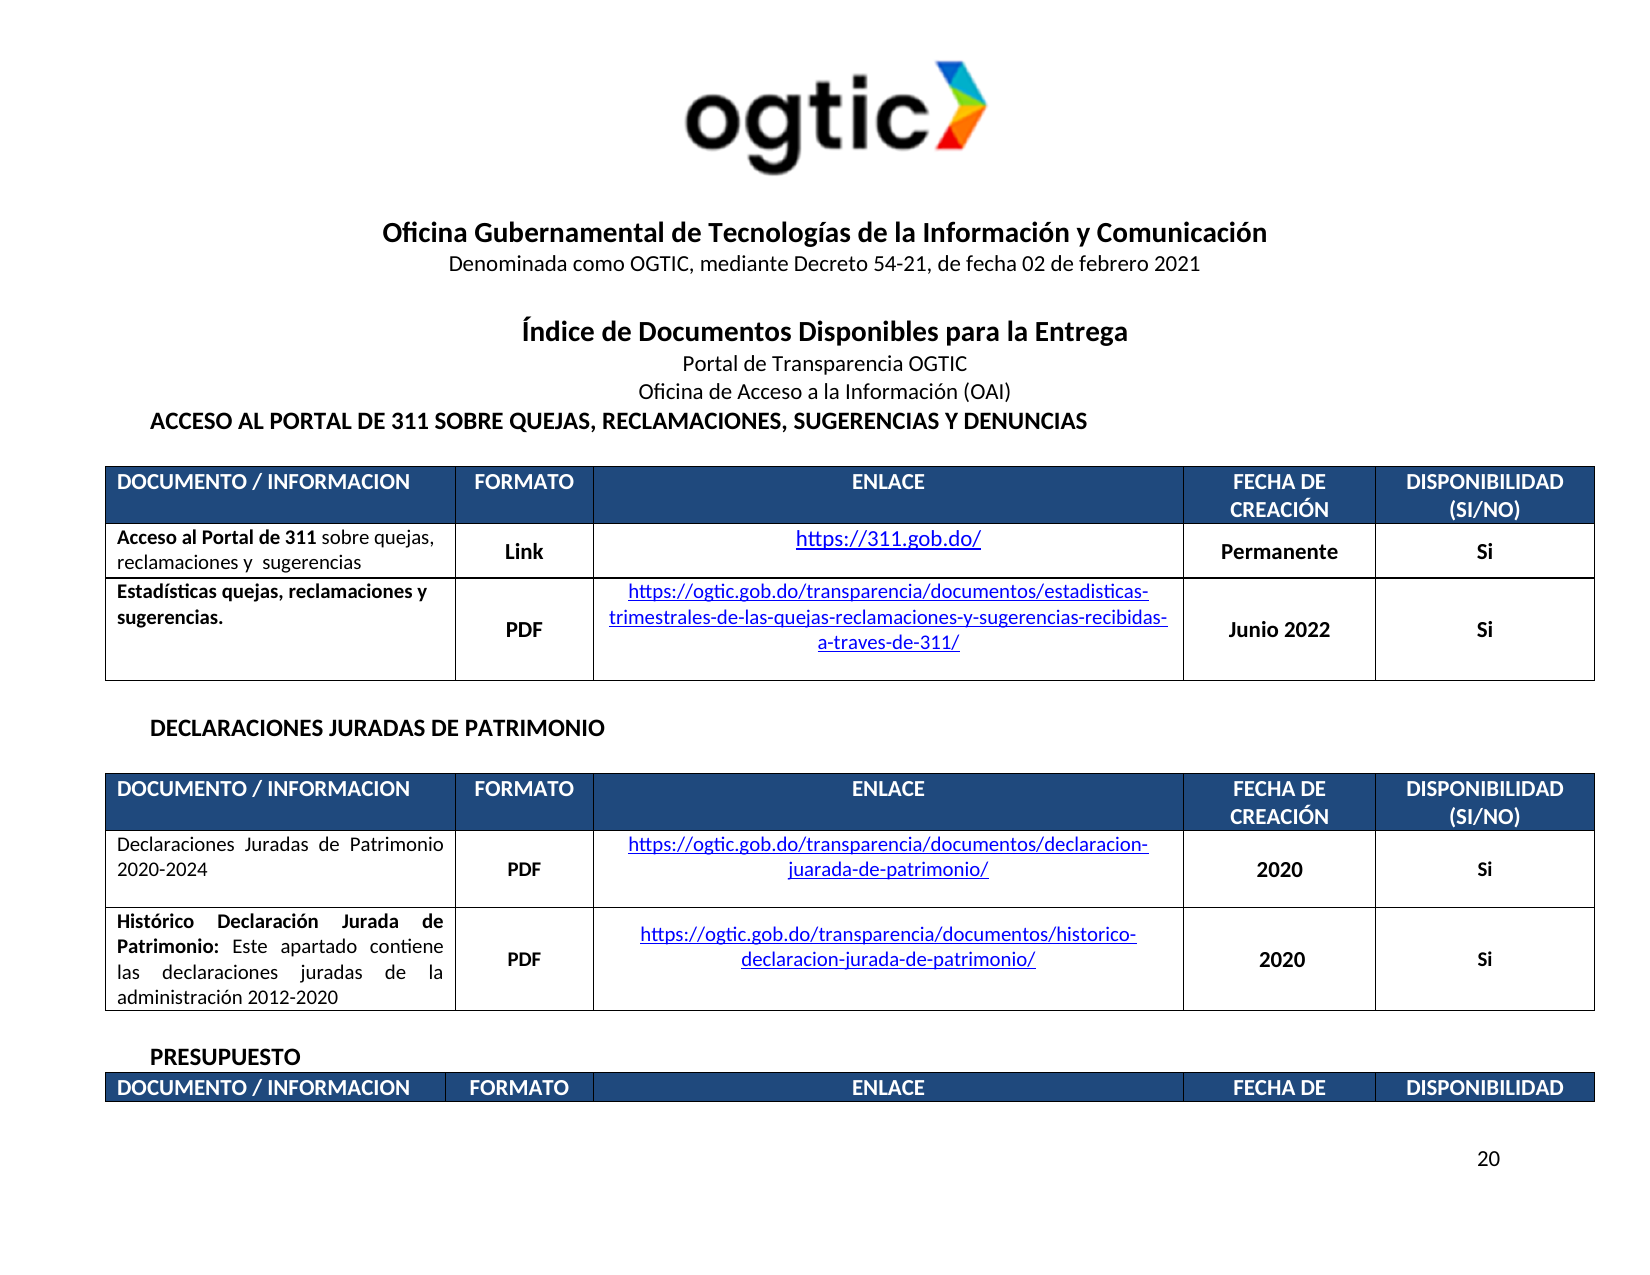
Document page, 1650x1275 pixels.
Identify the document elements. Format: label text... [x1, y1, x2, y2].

table_cell Si [1376, 908, 1594, 1010]
table_header FORMATO [446, 1073, 593, 1101]
text DECLARACIONES JURADAS DE PATRIMONIO [150, 712, 1500, 742]
table_cell Junio 2022 [1184, 579, 1375, 680]
table_cell PDF [456, 579, 593, 680]
table_cell Acceso al Portal de 311 sobre quejas, reclamaciones y sugerencias [106, 524, 455, 577]
table_header DISPONIBILIDAD (SI/NO) [1376, 467, 1594, 523]
table_cell Si [1376, 579, 1594, 680]
table_header FECHA DE CREACIÓN [1184, 467, 1375, 523]
table_cell PDF [456, 831, 593, 907]
table_header FORMATO [456, 774, 593, 830]
table_cell PDF [456, 908, 593, 1010]
table_cell https://ogtic.gob.do/transparencia/documentos/estadisticas-trimestrales-de-las-quejas-reclamaciones-y-sugerencias-recibidas-a-traves-de-311/ [594, 579, 1183, 680]
table_cell https://ogtic.gob.do/transparencia/documentos/declaracion-juarada-de-patrimonio/ [594, 831, 1183, 907]
table_cell https://311.gob.do/ [594, 524, 1183, 577]
table_header DOCUMENTO / INFORMACION [106, 467, 455, 523]
picture [612, 29, 1038, 214]
table_cell https://ogtic.gob.do/transparencia/documentos/historico-declaracion-jurada-de-patrimonio/ [594, 908, 1183, 1010]
text PRESUPUESTO [150, 1041, 1500, 1072]
table_cell 2020 [1184, 908, 1375, 1010]
table_header ENLACE [594, 467, 1183, 523]
table_header FECHA DE CREACIÓN [1184, 1073, 1375, 1101]
text ACCESO AL PORTAL DE 311 SOBRE QUEJAS, RECLAMACIONES, SUGERENCIAS Y DENUNCIAS [150, 405, 1500, 435]
table_header ENLACE [594, 1073, 1183, 1101]
table_cell Estadísticas quejas, reclamaciones y sugerencias. [106, 579, 455, 680]
table_header DISPONIBILIDAD (SI/NO) [1376, 774, 1594, 830]
table_cell Si [1376, 831, 1594, 907]
table_cell 2020 [1184, 831, 1375, 907]
table_header ENLACE [594, 774, 1183, 830]
table_header DISPONIBILIDAD (SI/NO) [1376, 1073, 1594, 1101]
table_header FORMATO [456, 467, 593, 523]
table_header DOCUMENTO / INFORMACION [106, 1073, 445, 1101]
table_header FECHA DE CREACIÓN [1184, 774, 1375, 830]
table_header DOCUMENTO / INFORMACION [106, 774, 455, 830]
table_cell Permanente [1184, 524, 1375, 577]
table_cell Si [1376, 524, 1594, 577]
table_cell Histórico Declaración Jurada de Patrimonio: Este apartado contiene las declaraciones juradas de la administración 2012-2020 [106, 908, 455, 1010]
table_cell Link [456, 524, 593, 577]
table_cell Declaraciones Juradas de Patrimonio 2020-2024 [106, 831, 455, 907]
